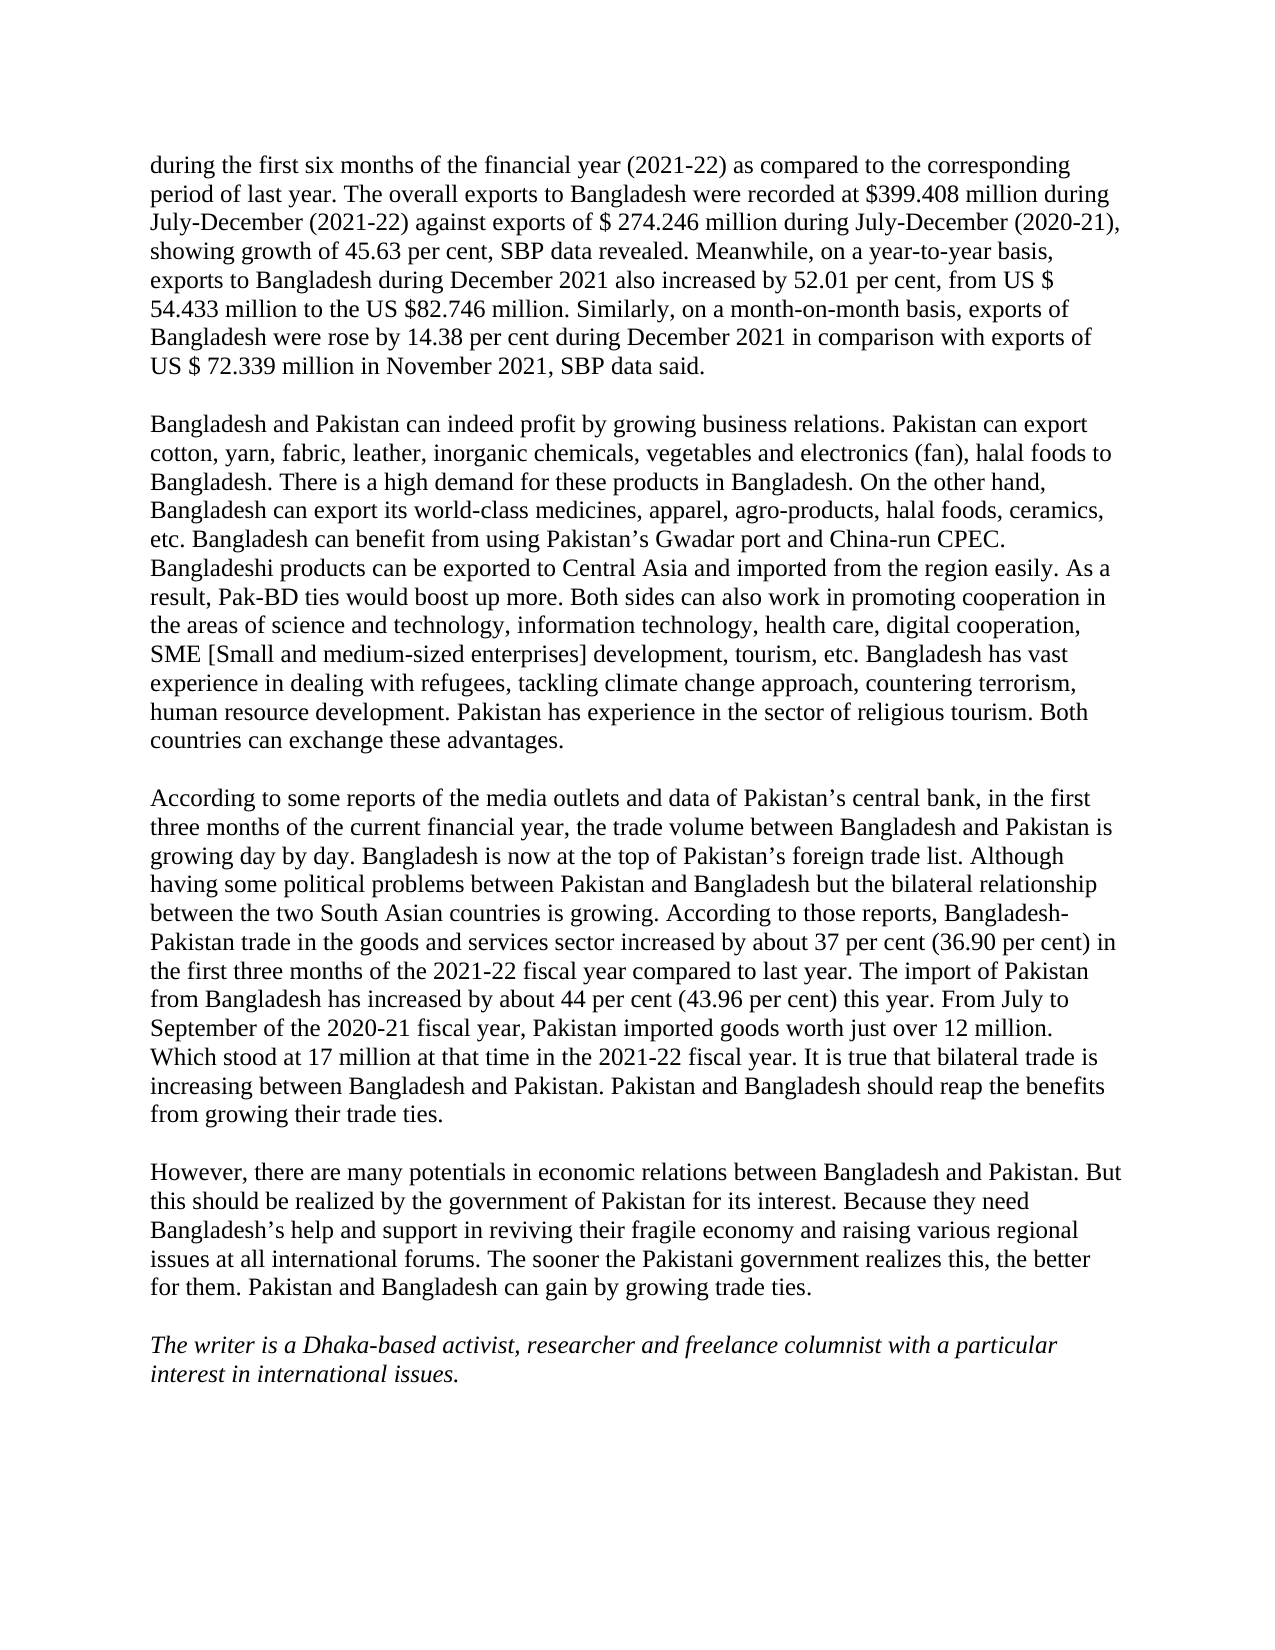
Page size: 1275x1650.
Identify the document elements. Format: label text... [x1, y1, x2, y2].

text The writer is a Dhaka-based activist, researcher and freelance columnist with a particular interest in international issues. [150, 1330, 1125, 1388]
text However, there are many potentials in economic relations between Bangladesh and Pakistan. But this should be realized by the government of Pakistan for its interest. Because they need Bangladesh’s help and support in reviving their fragile economy and raising various regional issues at all international forums. The sooner the Pakistani government realizes this, the better for them. Pakistan and Bangladesh can gain by growing trade ties. [150, 1157, 1125, 1301]
text According to some reports of the media outlets and data of Pakistan’s central bank, in the first three months of the current financial year, the trade volume between Bangladesh and Pakistan is growing day by day. Bangladesh is now at the top of Pakistan’s foreign trade list. Although having some political problems between Pakistan and Bangladesh but the bilateral relationship between the two South Asian countries is growing. According to those reports, Bangladesh-Pakistan trade in the goods and services sector increased by about 37 per cent (36.90 per cent) in the first three months of the 2021-22 fiscal year compared to last year. The import of Pakistan from Bangladesh has increased by about 44 per cent (43.96 per cent) this year. From July to September of the 2020-21 fiscal year, Pakistan imported goods worth just over 12 million. Which stood at 17 million at that time in the 2021-22 fiscal year. It is true that bilateral trade is increasing between Bangladesh and Pakistan. Pakistan and Bangladesh should reap the benefits from growing their trade ties. [150, 783, 1125, 1128]
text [150, 150, 1125, 380]
text Bangladesh and Pakistan can indeed profit by growing business relations. Pakistan can export cotton, yarn, fabric, leather, inorganic chemicals, vegetables and electronics (fan), halal foods to Bangladesh. There is a high demand for these products in Bangladesh. On the other hand, Bangladesh can export its world-class medicines, apparel, agro-products, halal foods, ceramics, etc. Bangladesh can benefit from using Pakistan’s Gwadar port and China-run CPEC. Bangladeshi products can be exported to Central Asia and imported from the region easily. As a result, Pak-BD ties would boost up more. Both sides can also work in promoting cooperation in the areas of science and technology, information technology, health care, digital cooperation, SME [Small and medium-sized enterprises] development, tourism, etc. Bangladesh has vast experience in dealing with refugees, tackling climate change approach, countering terrorism, human resource development. Pakistan has experience in the sector of religious tourism. Both countries can exchange these advantages. [150, 409, 1125, 754]
